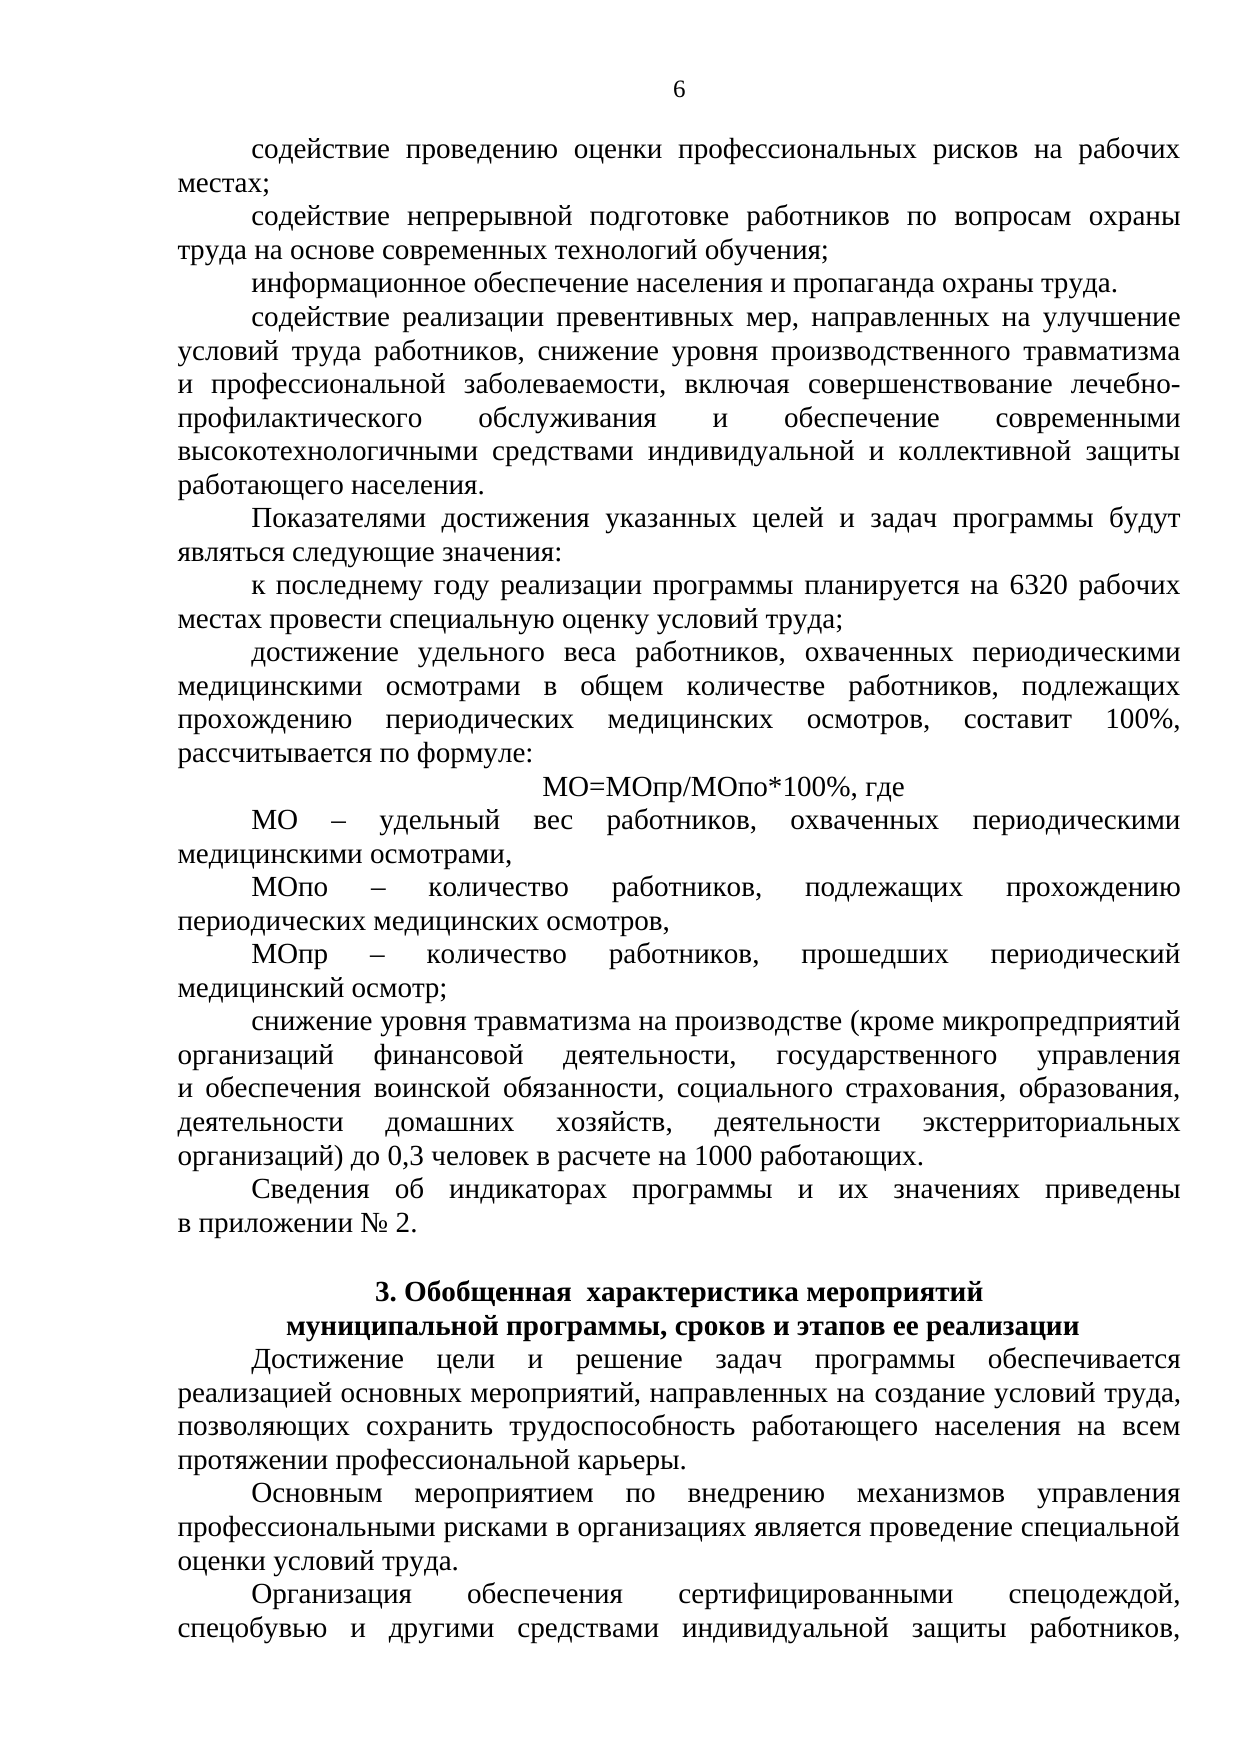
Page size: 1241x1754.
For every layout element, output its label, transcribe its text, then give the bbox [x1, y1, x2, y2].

text содействие непрерывной подготовке работников по вопросам охраны труда на основе современных технологий обучения; [177, 198, 1181, 266]
list МОпо – количество работников, подлежащих прохождению периодических медицинских осмотров, [177, 869, 1181, 936]
list МО=МОпр/МОпо*100%, где [177, 769, 1181, 802]
text Сведения об индикаторах программы и их значениях приведены в приложении № 2. [177, 1171, 1181, 1238]
text снижение уровня травматизма на производстве (кроме микропредприятий организаций финансовой деятельности, государственного управления и обеспечения воинской обязанности, социального страхования, образования, деятельности домашних хозяйств, деятельности экстерриториальных организаций) до 0,3 человек в расчете на 1000 работающих. [177, 1003, 1181, 1171]
text Основным мероприятием по внедрению механизмов управления профессиональными рисками в организациях является проведение специальной оценки условий труда. [177, 1476, 1181, 1576]
text Показателями достижения указанных целей и задач программы будут являться следующие значения: [177, 500, 1181, 567]
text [177, 1576, 1181, 1643]
text содействие проведению оценки профессиональных рисков на рабочих местах; [177, 131, 1181, 198]
text содействие реализации превентивных мер, направленных на улучшение условий труда работников, снижение уровня производственного травматизма и профессиональной заболеваемости, включая совершенствование лечебно-профилактического обслуживания и обеспечение современными высокотехнологичными средствами индивидуальной и коллективной защиты работающего населения. [177, 299, 1181, 500]
list к последнему году реализации программы планируется на 6320 рабочих местах провести специальную оценку условий труда; [177, 567, 1181, 634]
text Достижение цели и решение задач программы обеспечивается реализацией основных мероприятий, направленных на создание условий труда, позволяющих сохранить трудоспособность работающего населения на всем протяжении профессиональной карьеры. [177, 1341, 1181, 1476]
text муниципальной программы, сроков и этапов ее реализации [177, 1308, 1181, 1341]
text информационное обеспечение населения и пропаганда охраны труда. [177, 266, 1181, 299]
list МО – удельный вес работников, охваченных периодическими медицинскими осмотрами, [177, 802, 1181, 869]
text 3. Обобщенная характеристика мероприятий [177, 1274, 1181, 1308]
list МОпр – количество работников, прошедших периодический медицинский осмотр; [177, 936, 1181, 1003]
list достижение удельного веса работников, охваченных периодическими медицинскими осмотрами в общем количестве работников, подлежащих прохождению периодических медицинских осмотров, составит 100%, рассчитывается по формуле: [177, 634, 1181, 769]
